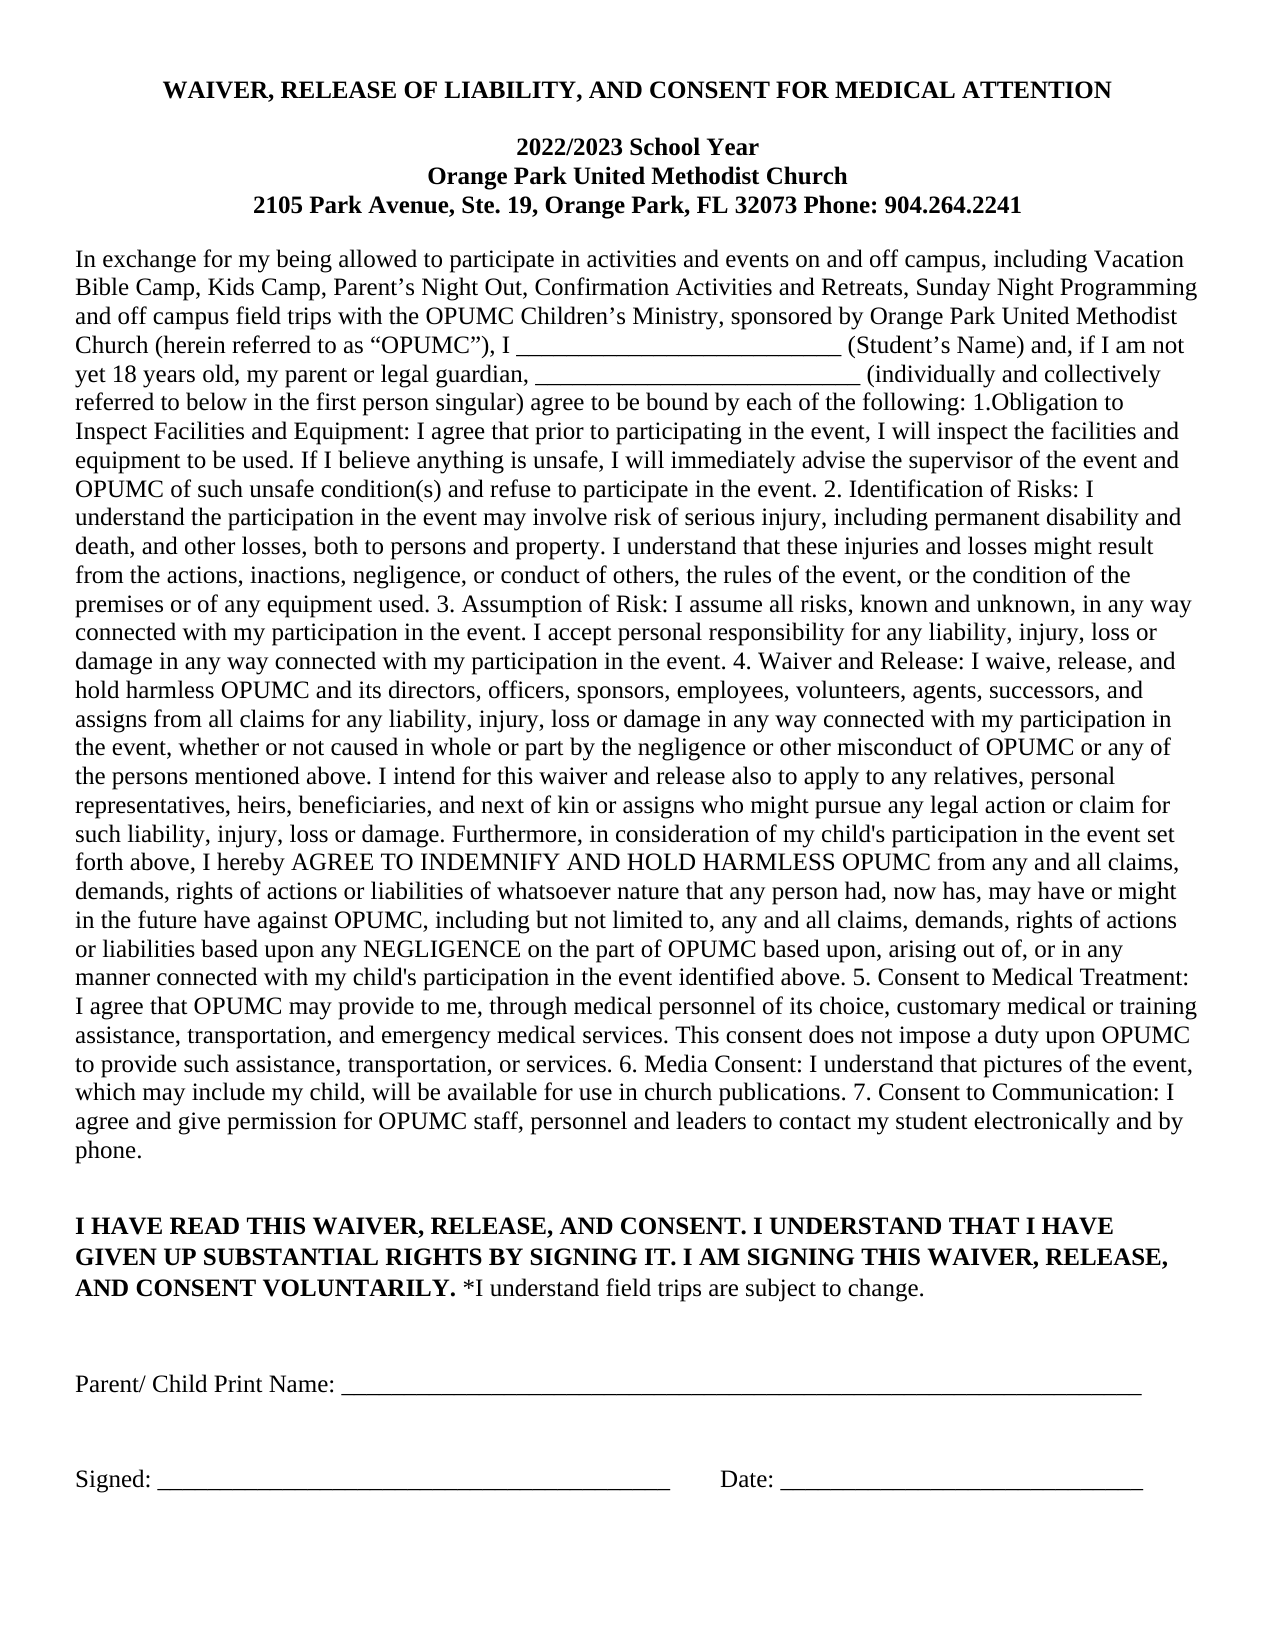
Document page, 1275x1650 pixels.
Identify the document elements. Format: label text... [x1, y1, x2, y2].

text In exchange for my being allowed to participate in activities and events on and off campus, including Vacation Bible Camp, Kids Camp, Parent’s Night Out, Confirmation Activities and Retreats, Sunday Night Programming and off campus field trips with the OPUMC Children’s Ministry, sponsored by Orange Park United Methodist Church (herein referred to as “OPUMC”), I __________________________ (Student’s Name) and, if I am not yet 18 years old, my parent or legal guardian, __________________________ (individually and collectively referred to below in the first person singular) agree to be bound by each of the following: 1.Obligation to Inspect Facilities and Equipment: I agree that prior to participating in the event, I will inspect the facilities and equipment to be used. If I believe anything is unsafe, I will immediately advise the supervisor of the event and OPUMC of such unsafe condition(s) and refuse to participate in the event. 2. Identification of Risks: I understand the participation in the event may involve risk of serious injury, including permanent disability and death, and other losses, both to persons and property. I understand that these injuries and losses might result from the actions, inactions, negligence, or conduct of others, the rules of the event, or the condition of the premises or of any equipment used. 3. Assumption of Risk: I assume all risks, known and unknown, in any way connected with my participation in the event. I accept personal responsibility for any liability, injury, loss or damage in any way connected with my participation in the event. 4. Waiver and Release: I waive, release, and hold harmless OPUMC and its directors, officers, sponsors, employees, volunteers, agents, successors, and assigns from all claims for any liability, injury, loss or damage in any way connected with my participation in the event, whether or not caused in whole or part by the negligence or other misconduct of OPUMC or any of the persons mentioned above. I intend for this waiver and release also to apply to any relatives, personal representatives, heirs, beneficiaries, and next of kin or assigns who might pursue any legal action or claim for such liability, injury, loss or damage. Furthermore, in consideration of my child's participation in the event set forth above, I hereby AGREE TO INDEMNIFY AND HOLD HARMLESS OPUMC from any and all claims, demands, rights of actions or liabilities of whatsoever nature that any person had, now has, may have or might in the future have against OPUMC, including but not limited to, any and all claims, demands, rights of actions or liabilities based upon any NEGLIGENCE on the part of OPUMC based upon, arising out of, or in any manner connected with my child's participation in the event identified above. 5. Consent to Medical Treatment: I agree that OPUMC may provide to me, through medical personnel of its choice, customary medical or training assistance, transportation, and emergency medical services. This consent does not impose a duty upon OPUMC to provide such assistance, transportation, or services. 6. Media Consent: I understand that pictures of the event, which may include my child, will be available for use in church publications. 7. Consent to Communication: I agree and give permission for OPUMC staff, personnel and leaders to contact my student electronically and by phone. [75, 244, 1200, 1164]
text Signed: _________________________________________ Date: _____________________________ [75, 1464, 1200, 1493]
text Parent/ Child Print Name: ________________________________________________________________ [75, 1369, 1200, 1398]
text Orange Park United Methodist Church [75, 161, 1200, 190]
text 2022/2023 School Year [75, 132, 1200, 161]
text 2105 Park Avenue, Ste. 19, Orange Park, FL 32073 Phone: 904.264.2241 [75, 190, 1200, 219]
text I HAVE READ THIS WAIVER, RELEASE, AND CONSENT. I UNDERSTAND THAT I HAVE GIVEN UP SUBSTANTIAL RIGHTS BY SIGNING IT. I AM SIGNING THIS WAIVER, RELEASE, AND CONSENT VOLUNTARILY. *I understand field trips are subject to change. [75, 1211, 1200, 1302]
text WAIVER, RELEASE OF LIABILITY, AND CONSENT FOR MEDICAL ATTENTION [75, 75, 1200, 104]
